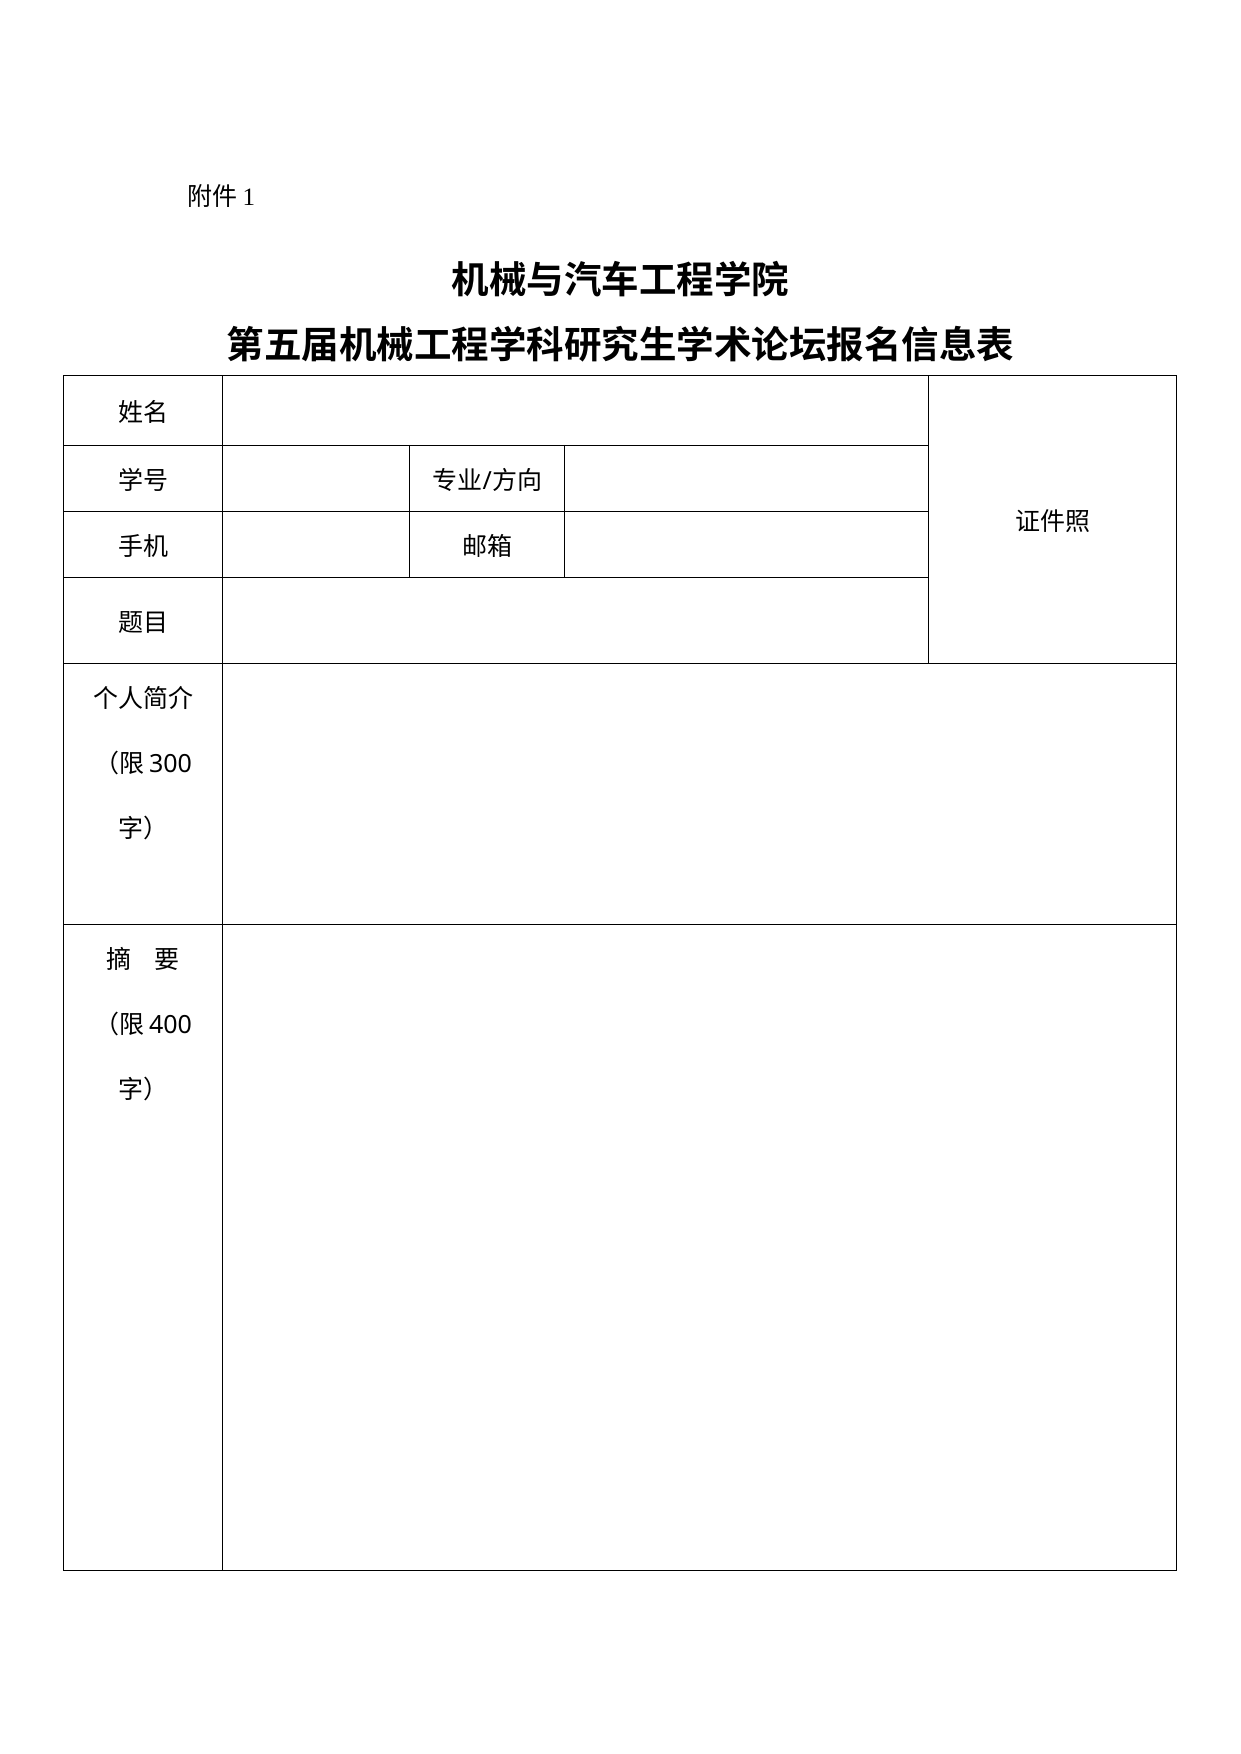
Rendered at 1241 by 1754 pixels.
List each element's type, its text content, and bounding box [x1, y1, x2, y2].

table_cell [223, 578, 928, 663]
table_cell [223, 512, 409, 577]
table_header 证件照 [929, 376, 1176, 663]
table_cell [223, 925, 1176, 1570]
table_cell [223, 664, 1176, 924]
text 附件1 [187, 162, 1053, 227]
table_cell 摘 要 （限400字） [64, 925, 222, 1570]
table_cell 邮箱 [410, 512, 564, 577]
table_header 姓名 [64, 376, 222, 445]
table_cell [223, 446, 409, 511]
table_cell 专业/方向 [410, 446, 564, 511]
text 第五届机械工程学科研究生学术论坛报名信息表 [187, 310, 1053, 375]
table_cell 手机 [64, 512, 222, 577]
table_cell 学号 [64, 446, 222, 511]
table_cell [565, 512, 928, 577]
table_cell 题目 [64, 578, 222, 663]
text 机械与汽车工程学院 [187, 245, 1053, 310]
table_cell [565, 446, 928, 511]
table_header [223, 376, 928, 445]
table_cell 个人简介 （限300字） [64, 664, 222, 924]
